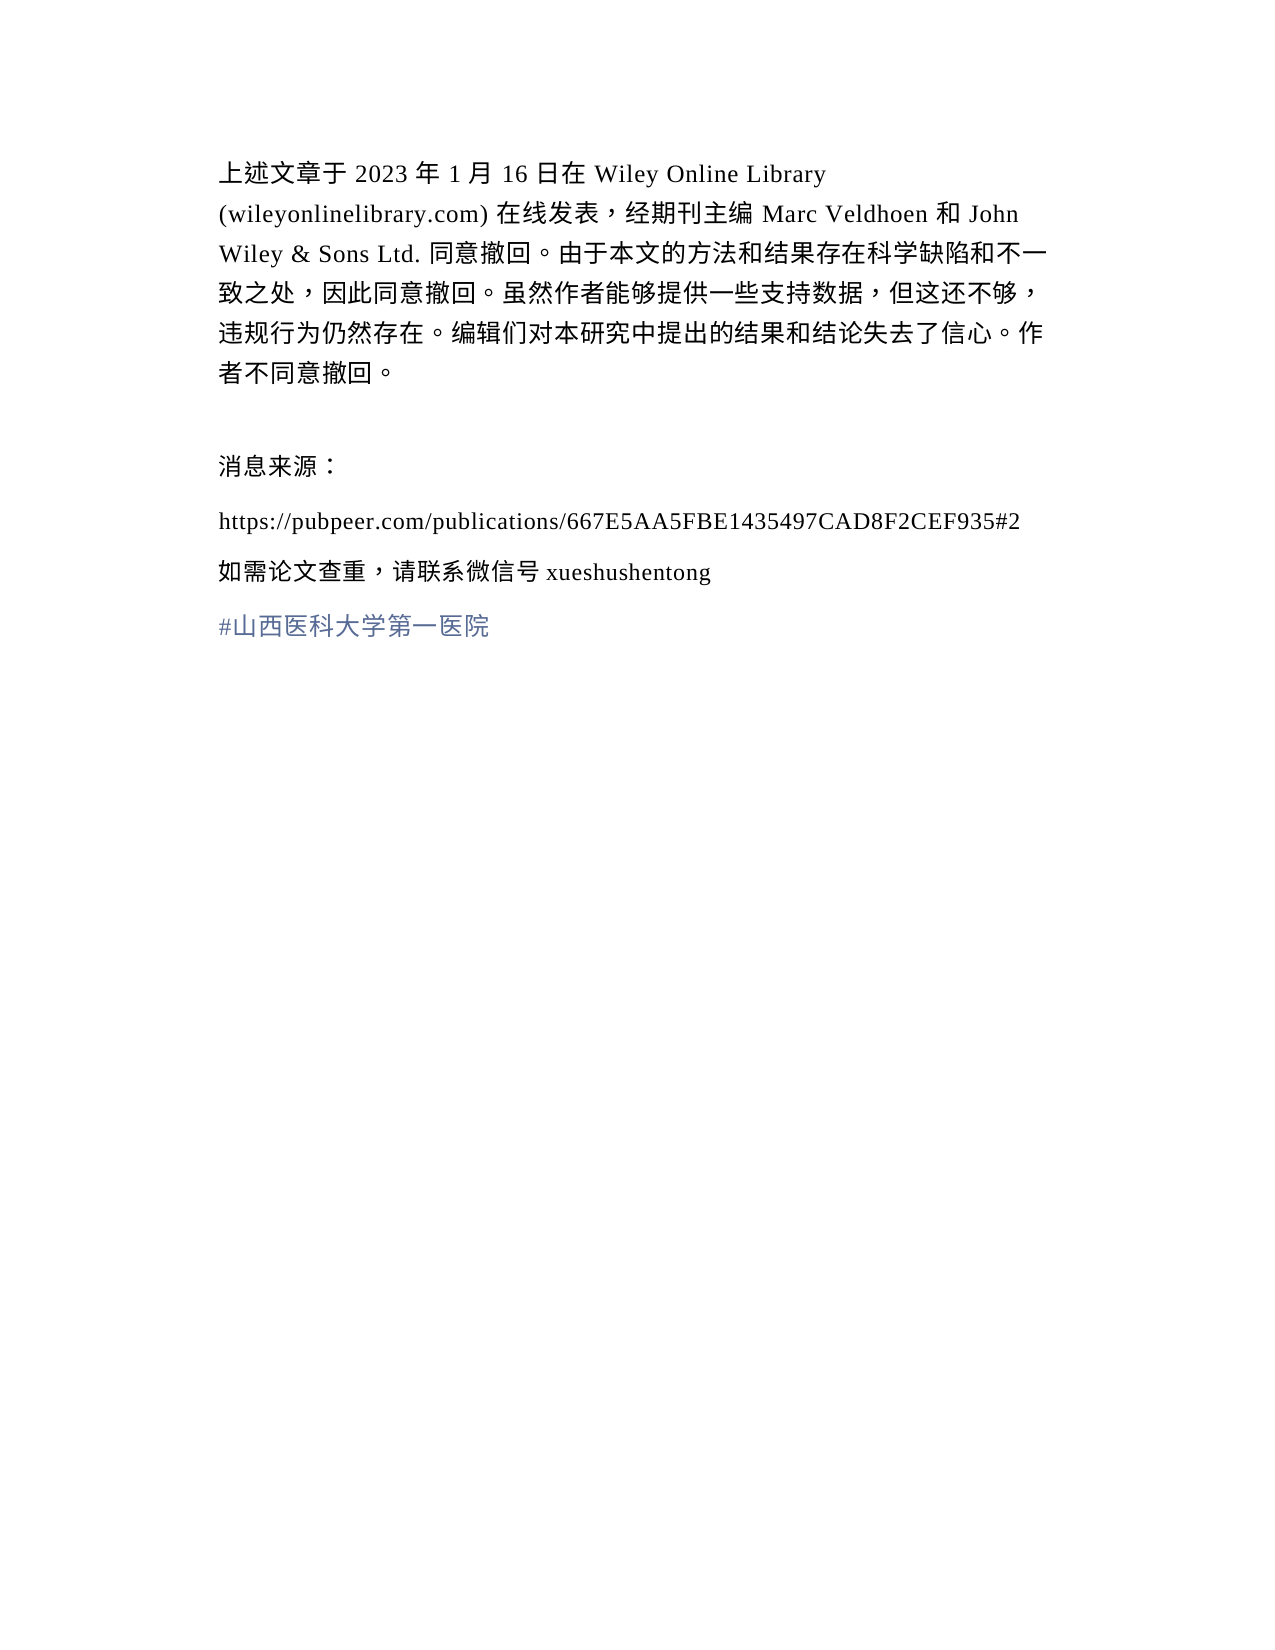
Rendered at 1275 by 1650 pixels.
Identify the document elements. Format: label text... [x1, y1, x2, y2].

text https://pubpeer.com/publications/667E5AA5FBE1435497CAD8F2CEF935#2 [219, 495, 1056, 535]
text 消息来源： [219, 442, 1056, 482]
text #山西医科大学第一医院 [219, 603, 1056, 643]
text 上述文章于 2023 年 1 月 16 日在 Wiley Online Library (wileyonlinelibrary.com) 在线发表，经期刊主编 Marc Veldhoen 和 John Wiley & Sons Ltd. 同意撤回。由于本文的方法和结果存在科学缺陷和不一致之处，因此同意撤回。虽然作者能够提供一些支持数据，但这还不够，违规行为仍然存在。编辑们对本研究中提出的结果和结论失去了信心。作者不同意撤回。 [219, 150, 1056, 390]
text 如需论文查重，请联系微信号xueshushentong [219, 547, 1056, 587]
